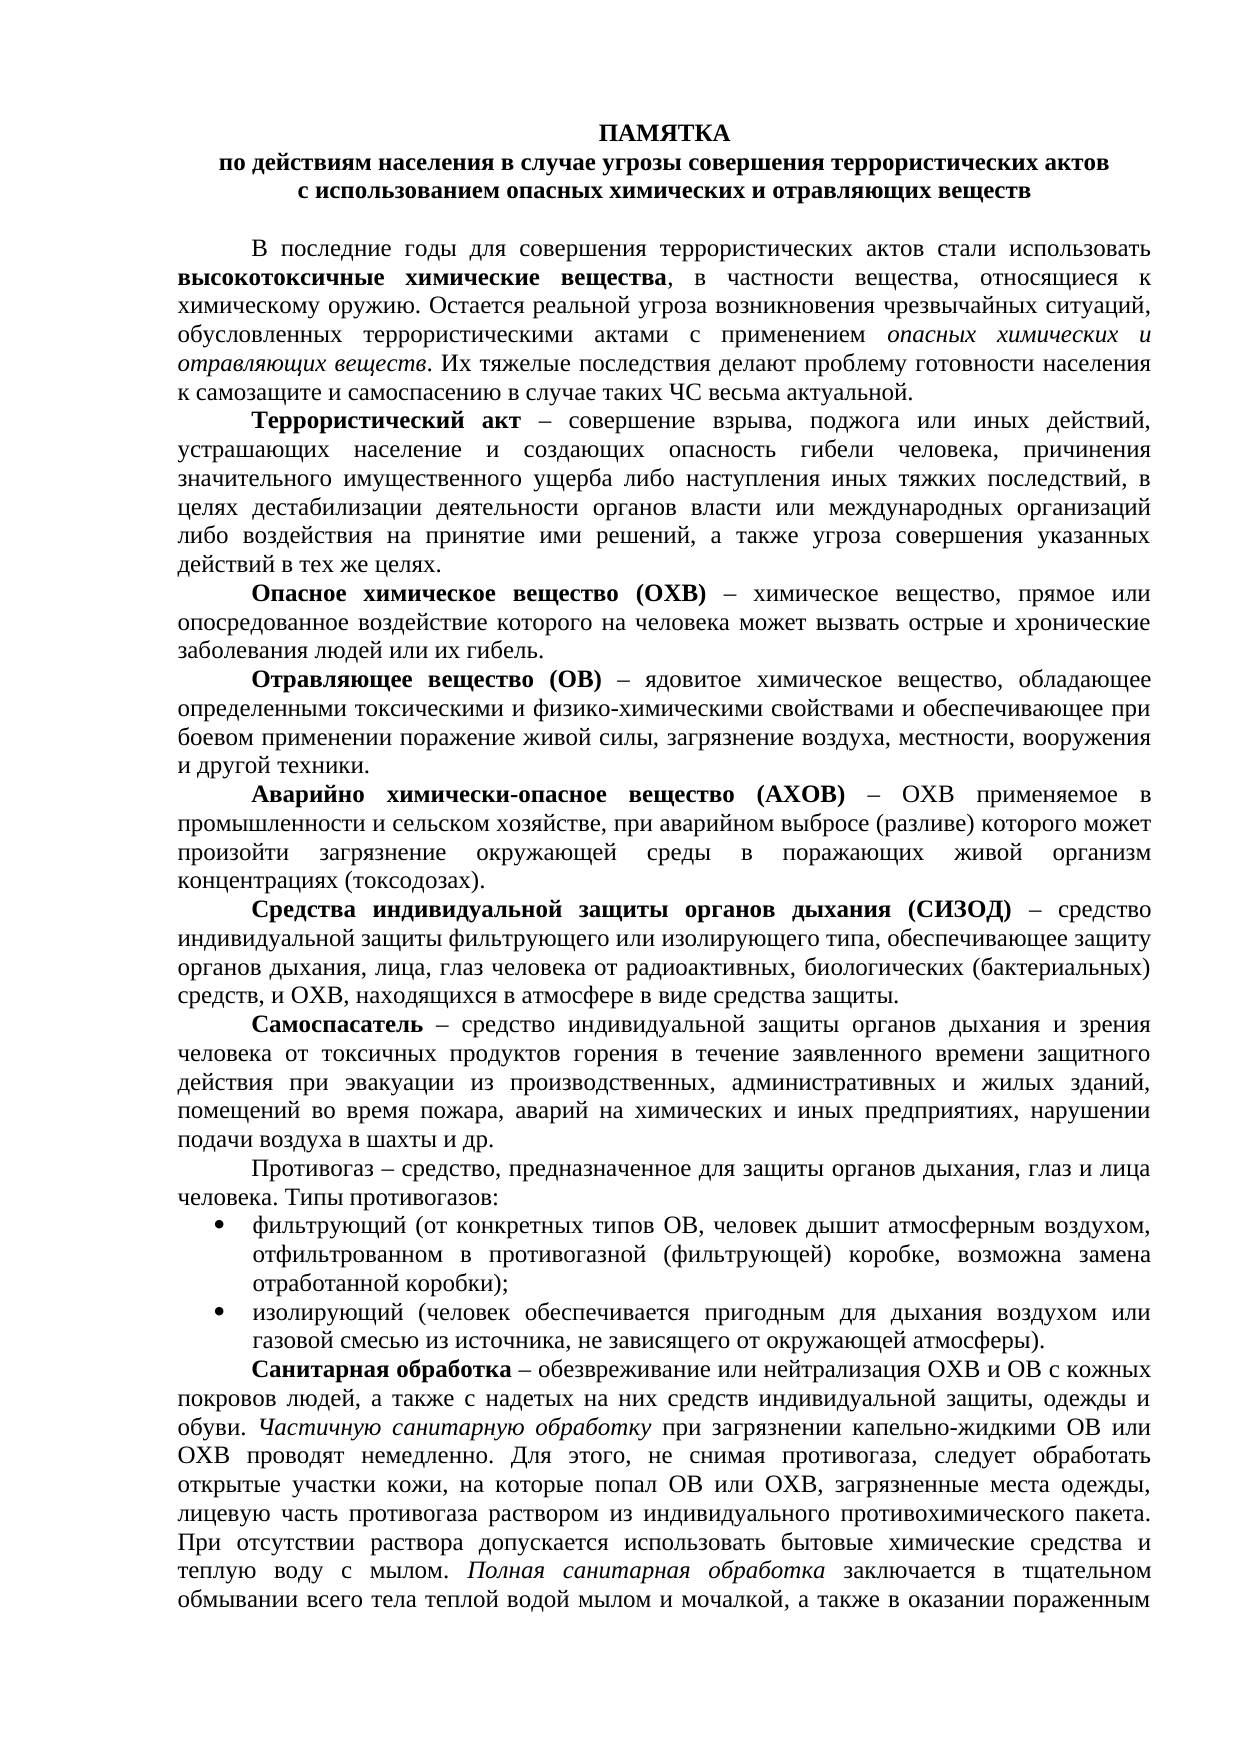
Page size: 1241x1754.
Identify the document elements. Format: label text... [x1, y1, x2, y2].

text Аварийно химически-опасное вещество (АХОВ) – ОХВ применяемое в промышленности и сельском хозяйстве, при аварийном выбросе (разливе) которого может произойти загрязнение окружающей среды в поражающих живой организм концентрациях (токсодозах). [177, 779, 1152, 894]
text с использованием опасных химических и отравляющих веществ [177, 176, 1152, 204]
text Опасное химическое вещество (ОХВ) – химическое вещество, прямое или опосредованное воздействие которого на человека может вызвать острые и хронические заболевания людей или их гибель. [177, 578, 1152, 664]
text Отравляющее вещество (ОВ) – ядовитое химическое вещество, обладающее определенными токсическими и физико-химическими свойствами и обеспечивающее при боевом применении поражение живой силы, загрязнение воздуха, местности, вооружения и другой техники. [177, 664, 1152, 779]
list фильтрующий (от конкретных типов ОВ, человек дышит атмосферным воздухом, отфильтрованном в противогазной (фильтрующей) коробке, возможна замена отработанной коробки); [215, 1211, 1152, 1297]
text Самоспасатель – средство индивидуальной защиты органов дыхания и зрения человека от токсичных продуктов горения в течение заявленного времени защитного действия при эвакуации из производственных, административных и жилых зданий, помещений во время пожара, аварий на химических и иных предприятиях, нарушении подачи воздуха в шахты и др. [177, 1009, 1152, 1153]
text ПАМЯТКА [177, 118, 1152, 147]
text по действиям населения в случае угрозы совершения террористических актов [177, 147, 1152, 176]
text В последние годы для совершения террористических актов стали использовать высокотоксичные химические вещества, в частности вещества, относящиеся к химическому оружию. Остается реальной угроза возникновения чрезвычайных ситуаций, обусловленных террористическими актами с применением опасных химических и отравляющих веществ. Их тяжелые последствия делают проблему готовности населения к самозащите и самоспасению в случае таких ЧС весьма актуальной. [177, 233, 1152, 406]
text Средства индивидуальной защиты органов дыхания (СИЗОД) – средство индивидуальной защиты фильтрующего или изолирующего типа, обеспечивающее защиту органов дыхания, лица, глаз человека от радиоактивных, биологических (бактериальных) средств, и ОХВ, находящихся в атмосфере в виде средства защиты. [177, 894, 1152, 1009]
text Противогаз – средство, предназначенное для защиты органов дыхания, глаз и лица человека. Типы противогазов: [177, 1153, 1152, 1211]
text Террористический акт – совершение взрыва, поджога или иных действий, устрашающих население и создающих опасность гибели человека, причинения значительного имущественного ущерба либо наступления иных тяжких последствий, в целях дестабилизации деятельности органов власти или международных организаций либо воздействия на принятие ими решений, а также угроза совершения указанных действий в тех же целях. [177, 406, 1152, 578]
list изолирующий (человек обеспечивается пригодным для дыхания воздухом или газовой смесью из источника, не зависящего от окружающей атмосферы). [215, 1297, 1152, 1354]
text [177, 1354, 1152, 1613]
